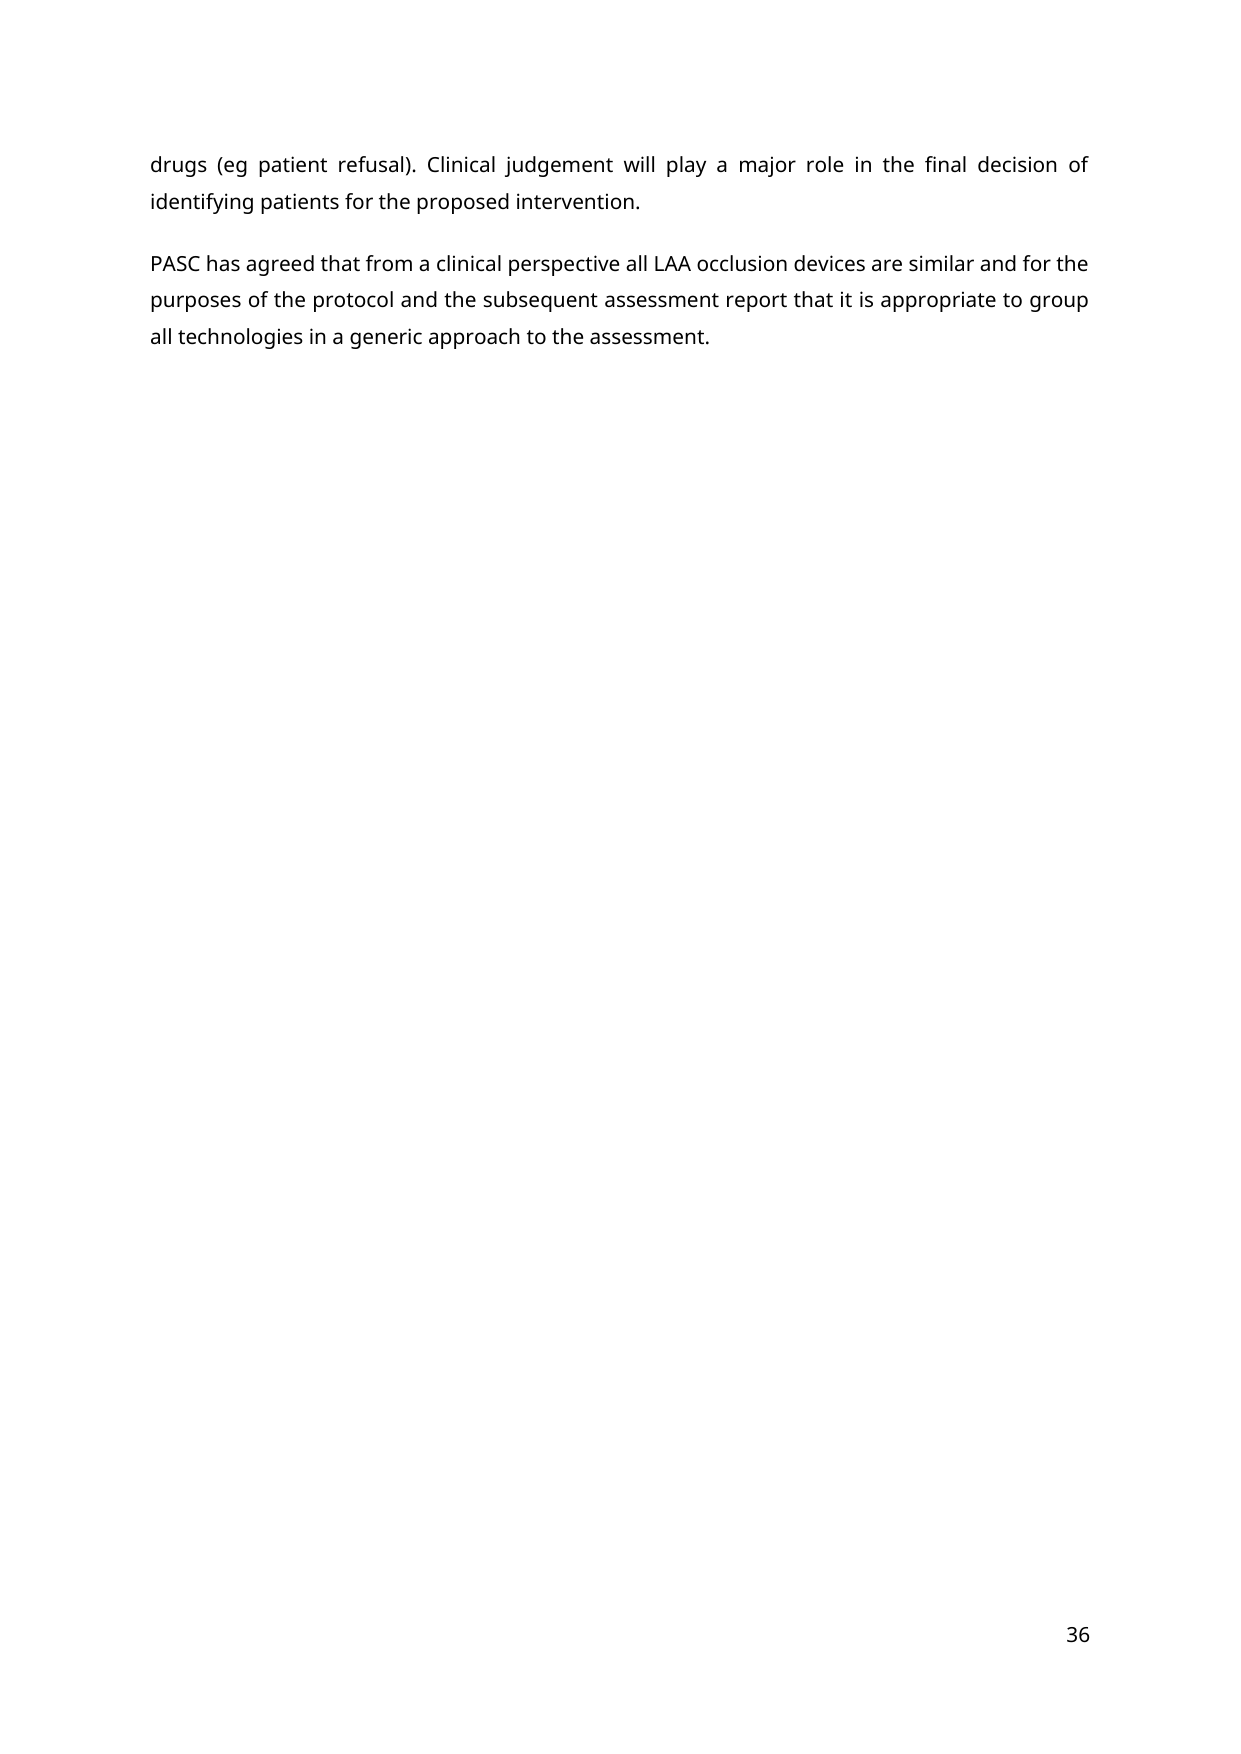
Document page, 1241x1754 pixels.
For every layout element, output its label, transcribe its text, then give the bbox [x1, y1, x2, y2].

text PASC has agreed that from a clinical perspective all LAA occlusion devices are similar and for the purposes of the protocol and the subsequent assessment report that it is appropriate to group all technologies in a generic approach to the assessment. [150, 249, 1090, 351]
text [150, 150, 1090, 215]
